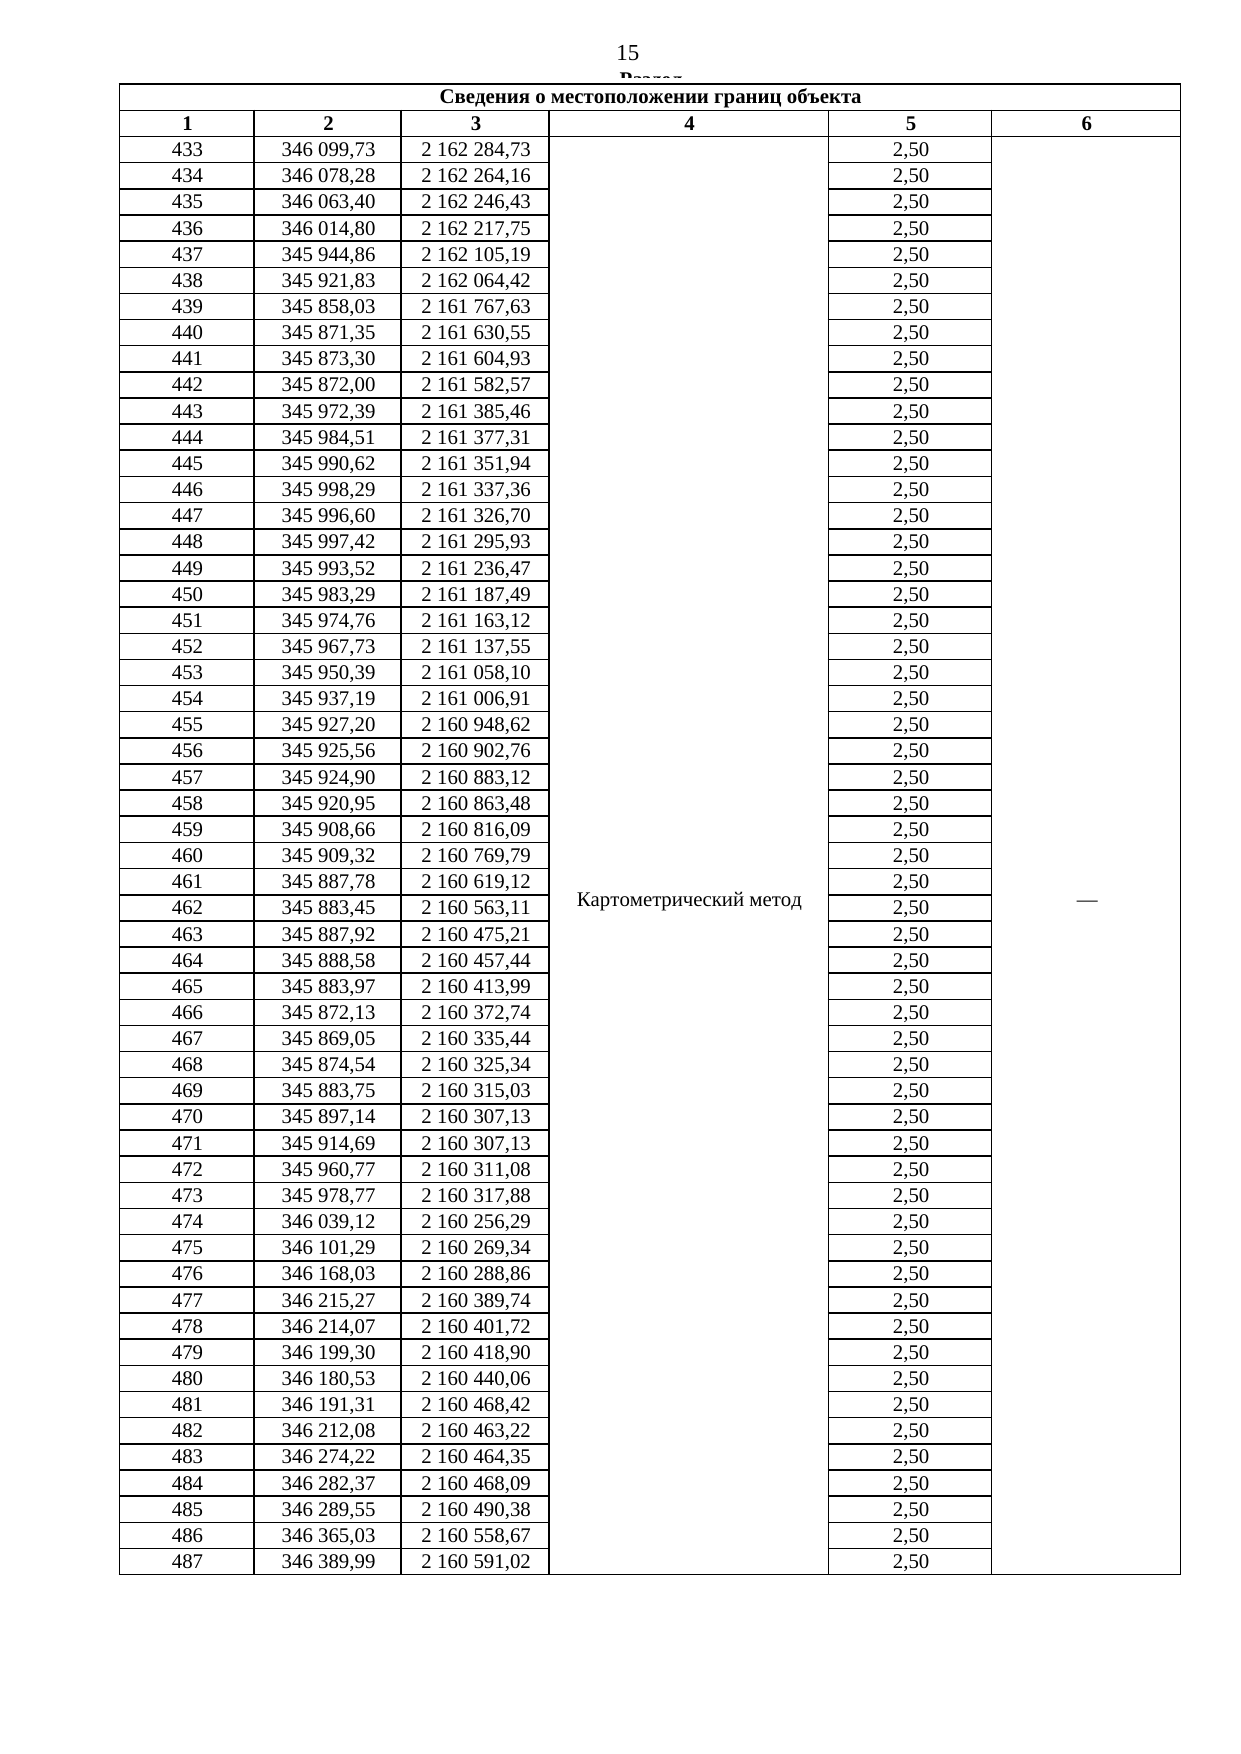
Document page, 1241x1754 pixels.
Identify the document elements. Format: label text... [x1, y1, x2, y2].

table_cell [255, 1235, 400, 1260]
table_cell 346 078,28 [255, 163, 400, 188]
table_cell 453 [120, 660, 253, 685]
table_cell 345 925,56 [255, 739, 400, 763]
table_cell 2,50 [829, 634, 991, 658]
table_cell 437 [120, 242, 253, 266]
table_cell 2,50 [829, 608, 991, 632]
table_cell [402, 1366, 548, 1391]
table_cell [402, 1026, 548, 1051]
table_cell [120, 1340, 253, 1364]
table_cell 436 [120, 216, 253, 240]
table_cell 438 [120, 268, 253, 292]
table_cell 451 [120, 608, 253, 632]
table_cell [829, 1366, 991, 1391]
table_cell 2 162 105,19 [402, 242, 548, 266]
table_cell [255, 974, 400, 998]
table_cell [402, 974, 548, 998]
table_cell 444 [120, 425, 253, 449]
table_cell 2 160 769,79 [402, 843, 548, 868]
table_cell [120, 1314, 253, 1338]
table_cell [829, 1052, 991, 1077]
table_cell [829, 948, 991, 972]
table_cell 2 160 902,76 [402, 739, 548, 763]
table_cell 2 [255, 111, 400, 136]
table_cell 2,50 [829, 399, 991, 423]
table_cell 2 161 351,94 [402, 451, 548, 476]
table_cell 441 [120, 346, 253, 371]
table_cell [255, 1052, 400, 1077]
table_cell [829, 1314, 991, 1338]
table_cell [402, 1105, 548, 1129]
table_cell 345 993,52 [255, 556, 400, 580]
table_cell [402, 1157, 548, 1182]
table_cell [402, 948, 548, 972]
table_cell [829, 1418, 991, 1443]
table_cell 460 [120, 843, 253, 868]
table_cell 345 858,03 [255, 294, 400, 319]
table_cell 3 [402, 111, 548, 136]
table_cell 345 873,30 [255, 346, 400, 371]
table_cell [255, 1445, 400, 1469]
table_cell 454 [120, 686, 253, 711]
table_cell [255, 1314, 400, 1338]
table_cell 433 [120, 137, 253, 162]
table_cell 461 [120, 869, 253, 894]
table_cell 2 161 137,55 [402, 634, 548, 658]
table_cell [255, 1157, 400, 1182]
table_cell 2 162 064,42 [402, 268, 548, 292]
table_cell 439 [120, 294, 253, 319]
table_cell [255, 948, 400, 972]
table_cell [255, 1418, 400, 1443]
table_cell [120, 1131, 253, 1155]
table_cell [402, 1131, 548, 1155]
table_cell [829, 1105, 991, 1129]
table_cell 2,50 [829, 216, 991, 240]
table_cell 459 [120, 817, 253, 842]
table_cell 442 [120, 373, 253, 397]
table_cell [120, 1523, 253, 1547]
table_cell 2 161 326,70 [402, 503, 548, 528]
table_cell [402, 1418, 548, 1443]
table_cell 2,50 [829, 843, 991, 868]
table_cell 2 162 217,75 [402, 216, 548, 240]
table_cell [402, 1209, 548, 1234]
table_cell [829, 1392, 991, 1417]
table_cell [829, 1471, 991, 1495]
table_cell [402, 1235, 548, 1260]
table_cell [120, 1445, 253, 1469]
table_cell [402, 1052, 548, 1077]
table_cell 2 161 767,63 [402, 294, 548, 319]
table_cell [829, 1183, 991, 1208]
table_cell 2,50 [829, 765, 991, 789]
table_cell 2 161 058,10 [402, 660, 548, 685]
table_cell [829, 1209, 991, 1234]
table_cell 1 [120, 111, 253, 136]
table_cell 2,50 [829, 686, 991, 711]
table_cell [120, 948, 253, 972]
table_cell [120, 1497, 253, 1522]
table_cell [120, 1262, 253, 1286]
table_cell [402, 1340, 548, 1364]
table_cell 4 [550, 111, 828, 136]
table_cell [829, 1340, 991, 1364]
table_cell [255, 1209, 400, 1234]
table_cell 434 [120, 163, 253, 188]
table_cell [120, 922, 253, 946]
table_cell 345 996,60 [255, 503, 400, 528]
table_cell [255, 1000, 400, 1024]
table_cell 345 967,73 [255, 634, 400, 658]
table_cell 345 974,76 [255, 608, 400, 632]
table_cell 345 944,86 [255, 242, 400, 266]
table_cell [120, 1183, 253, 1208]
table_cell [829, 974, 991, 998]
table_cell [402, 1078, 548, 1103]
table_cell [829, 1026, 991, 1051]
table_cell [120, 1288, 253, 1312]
table_cell 5 [829, 111, 991, 136]
table_cell 2,50 [829, 373, 991, 397]
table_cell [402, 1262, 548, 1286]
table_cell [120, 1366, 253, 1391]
table_cell 345 921,83 [255, 268, 400, 292]
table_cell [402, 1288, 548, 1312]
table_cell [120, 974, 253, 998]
table_cell 440 [120, 320, 253, 345]
table_cell 345 883,45 [255, 896, 400, 920]
table_cell 452 [120, 634, 253, 658]
table_cell 2 160 948,62 [402, 712, 548, 737]
table_cell 2,50 [829, 137, 991, 162]
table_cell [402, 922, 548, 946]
table_cell 2 161 377,31 [402, 425, 548, 449]
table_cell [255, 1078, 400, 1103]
table_cell 2,50 [829, 320, 991, 345]
table_cell 2,50 [829, 582, 991, 606]
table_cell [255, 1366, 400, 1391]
table_cell 2 160 816,09 [402, 817, 548, 842]
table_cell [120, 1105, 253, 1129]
table_cell 445 [120, 451, 253, 476]
table_cell 2 160 619,12 [402, 869, 548, 894]
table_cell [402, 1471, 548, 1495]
table_cell 346 063,40 [255, 190, 400, 214]
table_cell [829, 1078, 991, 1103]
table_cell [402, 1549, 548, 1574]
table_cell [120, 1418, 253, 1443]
table_cell 345 872,00 [255, 373, 400, 397]
table_cell 345 972,39 [255, 399, 400, 423]
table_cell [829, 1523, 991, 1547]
table_cell 2,50 [829, 660, 991, 685]
table_cell 2,50 [829, 477, 991, 502]
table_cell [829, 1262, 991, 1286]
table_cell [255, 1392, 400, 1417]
table_cell 2 161 630,55 [402, 320, 548, 345]
table_cell 2 161 295,93 [402, 530, 548, 554]
table_cell 443 [120, 399, 253, 423]
table_cell 2 161 604,93 [402, 346, 548, 371]
table_cell 2,50 [829, 451, 991, 476]
table_cell 2,50 [829, 346, 991, 371]
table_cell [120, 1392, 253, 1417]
table_cell 2 161 582,57 [402, 373, 548, 397]
table_cell 447 [120, 503, 253, 528]
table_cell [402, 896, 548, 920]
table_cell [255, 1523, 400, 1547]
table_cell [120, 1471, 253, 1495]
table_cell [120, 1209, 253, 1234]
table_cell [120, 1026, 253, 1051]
table_cell 462 [120, 896, 253, 920]
table_cell 457 [120, 765, 253, 789]
table_cell 2,50 [829, 556, 991, 580]
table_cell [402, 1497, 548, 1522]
table_cell 345 927,20 [255, 712, 400, 737]
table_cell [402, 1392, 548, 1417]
table_cell 345 950,39 [255, 660, 400, 685]
table_cell 6 [992, 111, 1180, 136]
table_cell 2,50 [829, 294, 991, 319]
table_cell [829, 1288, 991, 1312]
table_cell 2 161 187,49 [402, 582, 548, 606]
table_cell 345 887,78 [255, 869, 400, 894]
table_cell 2 162 246,43 [402, 190, 548, 214]
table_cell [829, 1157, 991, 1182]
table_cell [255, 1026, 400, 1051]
table_cell 345 920,95 [255, 791, 400, 815]
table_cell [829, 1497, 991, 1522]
table_cell 345 908,66 [255, 817, 400, 842]
table_cell 345 984,51 [255, 425, 400, 449]
table_cell 2,50 [829, 242, 991, 266]
table_cell 2 161 337,36 [402, 477, 548, 502]
table_cell 458 [120, 791, 253, 815]
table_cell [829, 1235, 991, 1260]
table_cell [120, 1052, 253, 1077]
table_cell 456 [120, 739, 253, 763]
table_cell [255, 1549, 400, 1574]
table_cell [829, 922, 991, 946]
table_cell 345 909,32 [255, 843, 400, 868]
table_cell 345 937,19 [255, 686, 400, 711]
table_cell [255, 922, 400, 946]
table_cell 2,50 [829, 425, 991, 449]
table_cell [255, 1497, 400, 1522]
table_cell 2,50 [829, 268, 991, 292]
table_cell 2,50 [829, 791, 991, 815]
table_cell 2,50 [829, 530, 991, 554]
table_cell 450 [120, 582, 253, 606]
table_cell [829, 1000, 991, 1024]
table_cell 345 997,42 [255, 530, 400, 554]
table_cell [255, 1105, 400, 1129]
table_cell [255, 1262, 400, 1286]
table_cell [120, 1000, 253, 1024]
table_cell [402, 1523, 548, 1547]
table_cell 345 871,35 [255, 320, 400, 345]
table_header Сведения о местоположении границ объекта [120, 85, 1180, 109]
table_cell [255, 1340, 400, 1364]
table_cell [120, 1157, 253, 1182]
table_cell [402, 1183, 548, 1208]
table_cell 455 [120, 712, 253, 737]
table_cell 435 [120, 190, 253, 214]
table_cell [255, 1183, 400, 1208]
table_cell 449 [120, 556, 253, 580]
table_cell 2 161 236,47 [402, 556, 548, 580]
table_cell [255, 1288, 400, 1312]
table_cell 2 161 385,46 [402, 399, 548, 423]
table_cell 346 014,80 [255, 216, 400, 240]
table_cell 2,50 [829, 712, 991, 737]
table_cell 2 161 163,12 [402, 608, 548, 632]
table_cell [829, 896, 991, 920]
table_cell 2,50 [829, 163, 991, 188]
table_cell — [992, 137, 1180, 1574]
table_cell 345 990,62 [255, 451, 400, 476]
table_cell 2 162 284,73 [402, 137, 548, 162]
table_cell 2,50 [829, 869, 991, 894]
table_cell 346 099,73 [255, 137, 400, 162]
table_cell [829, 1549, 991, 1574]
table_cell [550, 137, 828, 1574]
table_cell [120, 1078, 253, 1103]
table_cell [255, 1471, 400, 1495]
table_cell 2 161 006,91 [402, 686, 548, 711]
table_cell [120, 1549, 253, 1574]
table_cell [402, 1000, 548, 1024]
table_cell 2 162 264,16 [402, 163, 548, 188]
table_cell 2,50 [829, 739, 991, 763]
table_cell 345 998,29 [255, 477, 400, 502]
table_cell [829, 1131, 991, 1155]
table_cell 2 160 883,12 [402, 765, 548, 789]
table_cell 345 924,90 [255, 765, 400, 789]
table_cell 2,50 [829, 503, 991, 528]
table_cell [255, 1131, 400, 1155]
table_cell 2,50 [829, 817, 991, 842]
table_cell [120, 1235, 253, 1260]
table_cell 2,50 [829, 190, 991, 214]
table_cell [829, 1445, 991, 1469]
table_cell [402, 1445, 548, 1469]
table_cell 2 160 863,48 [402, 791, 548, 815]
table_cell 448 [120, 530, 253, 554]
table_cell 345 983,29 [255, 582, 400, 606]
table_cell 446 [120, 477, 253, 502]
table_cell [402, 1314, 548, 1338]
